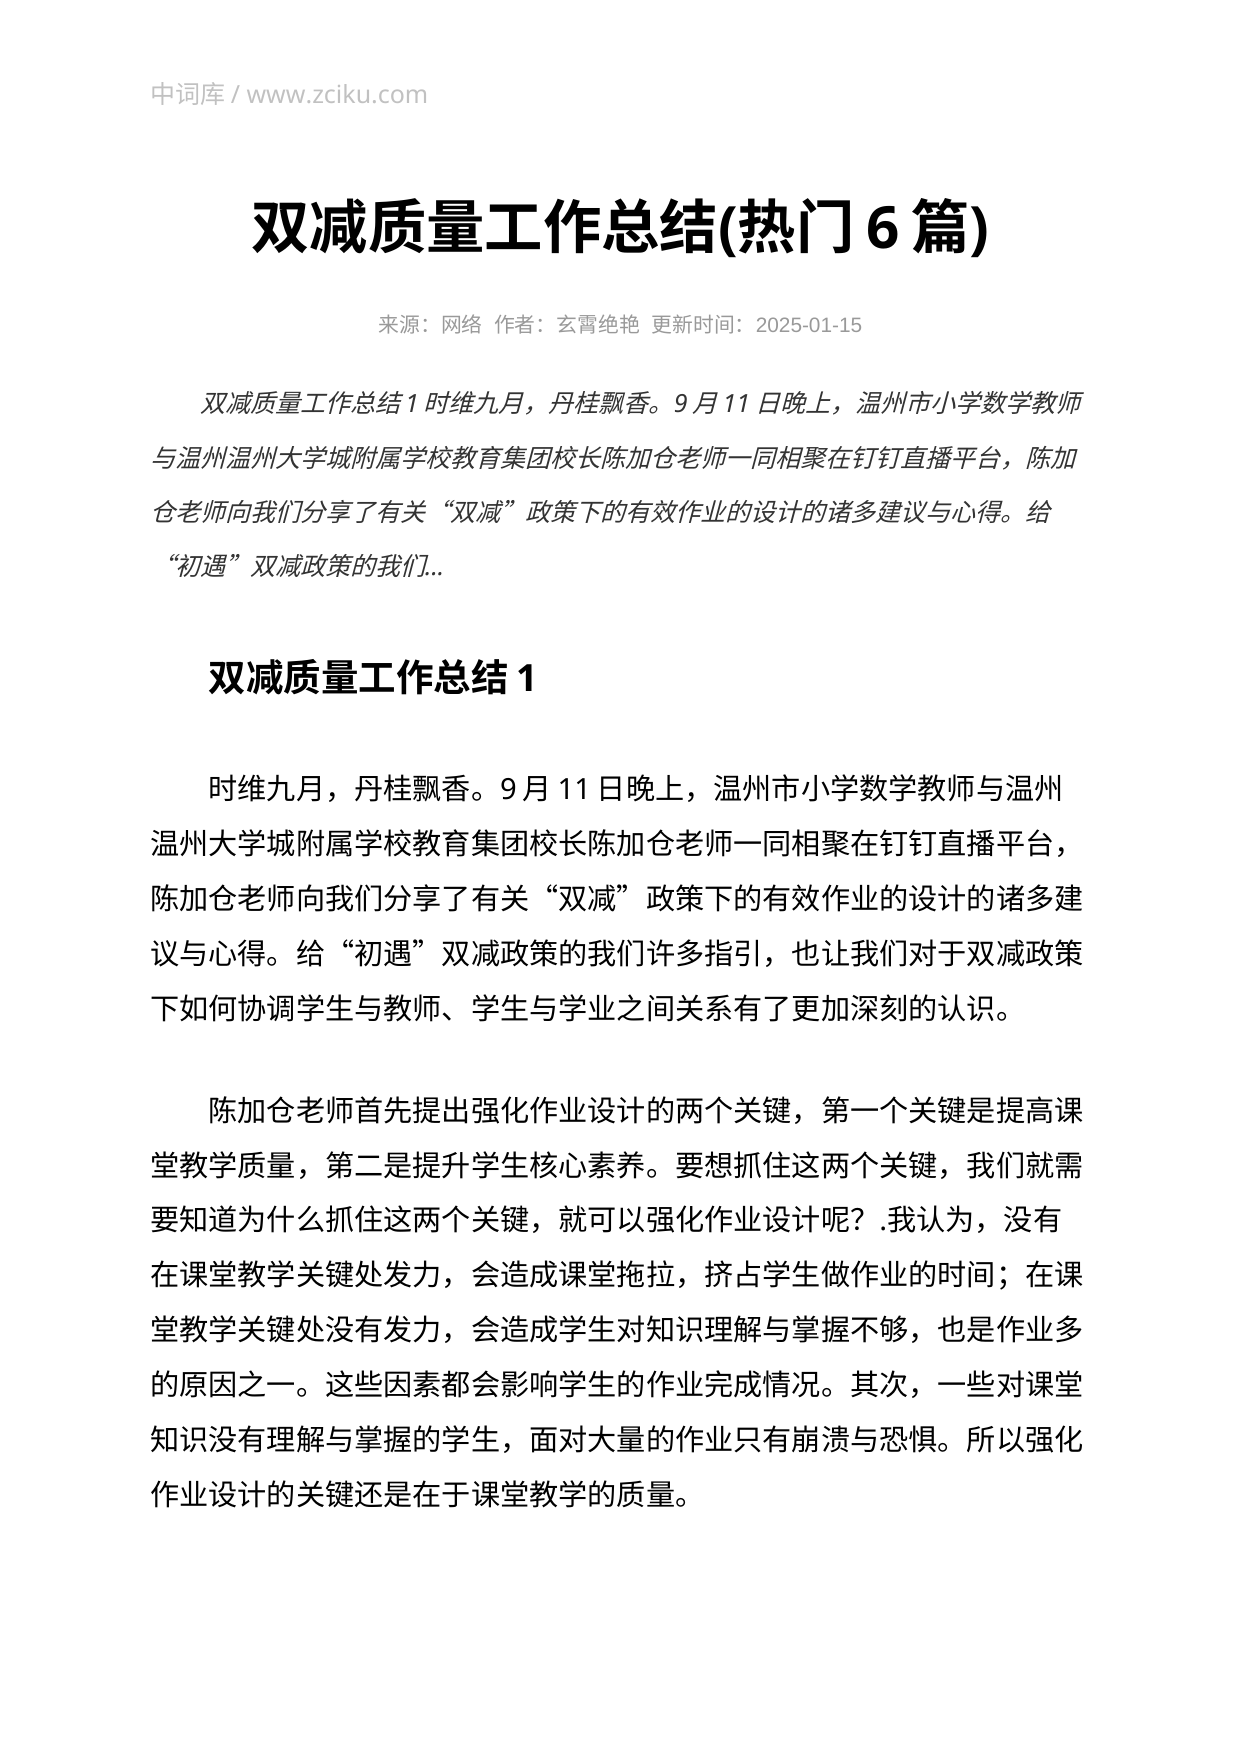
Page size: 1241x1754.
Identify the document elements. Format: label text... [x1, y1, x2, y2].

text 双减质量工作总结1 [150, 648, 1090, 703]
subtitle 双减质量工作总结(热门6篇) [150, 181, 1090, 266]
text 陈加仓老师首先提出强化作业设计的两个关键，第一个关键是提高课堂教学质量，第二是提升学生核心素养。要想抓住这两个关键，我们就需要知道为什么抓住这两个关键，就可以强化作业设计呢？.我认为，没有在课堂教学关键处发力，会造成课堂拖拉，挤占学生做作业的时间；在课堂教学关键处没有发力，会造成学生对知识理解与掌握不够，也是作业多的原因之一。这些因素都会影响学生的作业完成情况。其次，一些对课堂知识没有理解与掌握的学生，面对大量的作业只有崩溃与恐惧。所以强化作业设计的关键还是在于课堂教学的质量。 [150, 1087, 1090, 1514]
text 来源：网络 作者：玄霄绝艳 更新时间：2025-01-15 [150, 313, 1090, 337]
text 时维九月，丹桂飘香。9月11日晚上，温州市小学数学教师与温州温州大学城附属学校教育集团校长陈加仓老师一同相聚在钉钉直播平台，陈加仓老师向我们分享了有关“双减”政策下的有效作业的设计的诸多建议与心得。给“初遇”双减政策的我们许多指引，也让我们对于双减政策下如何协调学生与教师、学生与学业之间关系有了更加深刻的认识。 [150, 766, 1090, 1028]
text 双减质量工作总结1时维九月，丹桂飘香。9月11日晚上，温州市小学数学教师与温州温州大学城附属学校教育集团校长陈加仓老师一同相聚在钉钉直播平台，陈加仓老师向我们分享了有关“双减”政策下的有效作业的设计的诸多建议与心得。给“初遇”双减政策的我们... [150, 384, 1090, 583]
